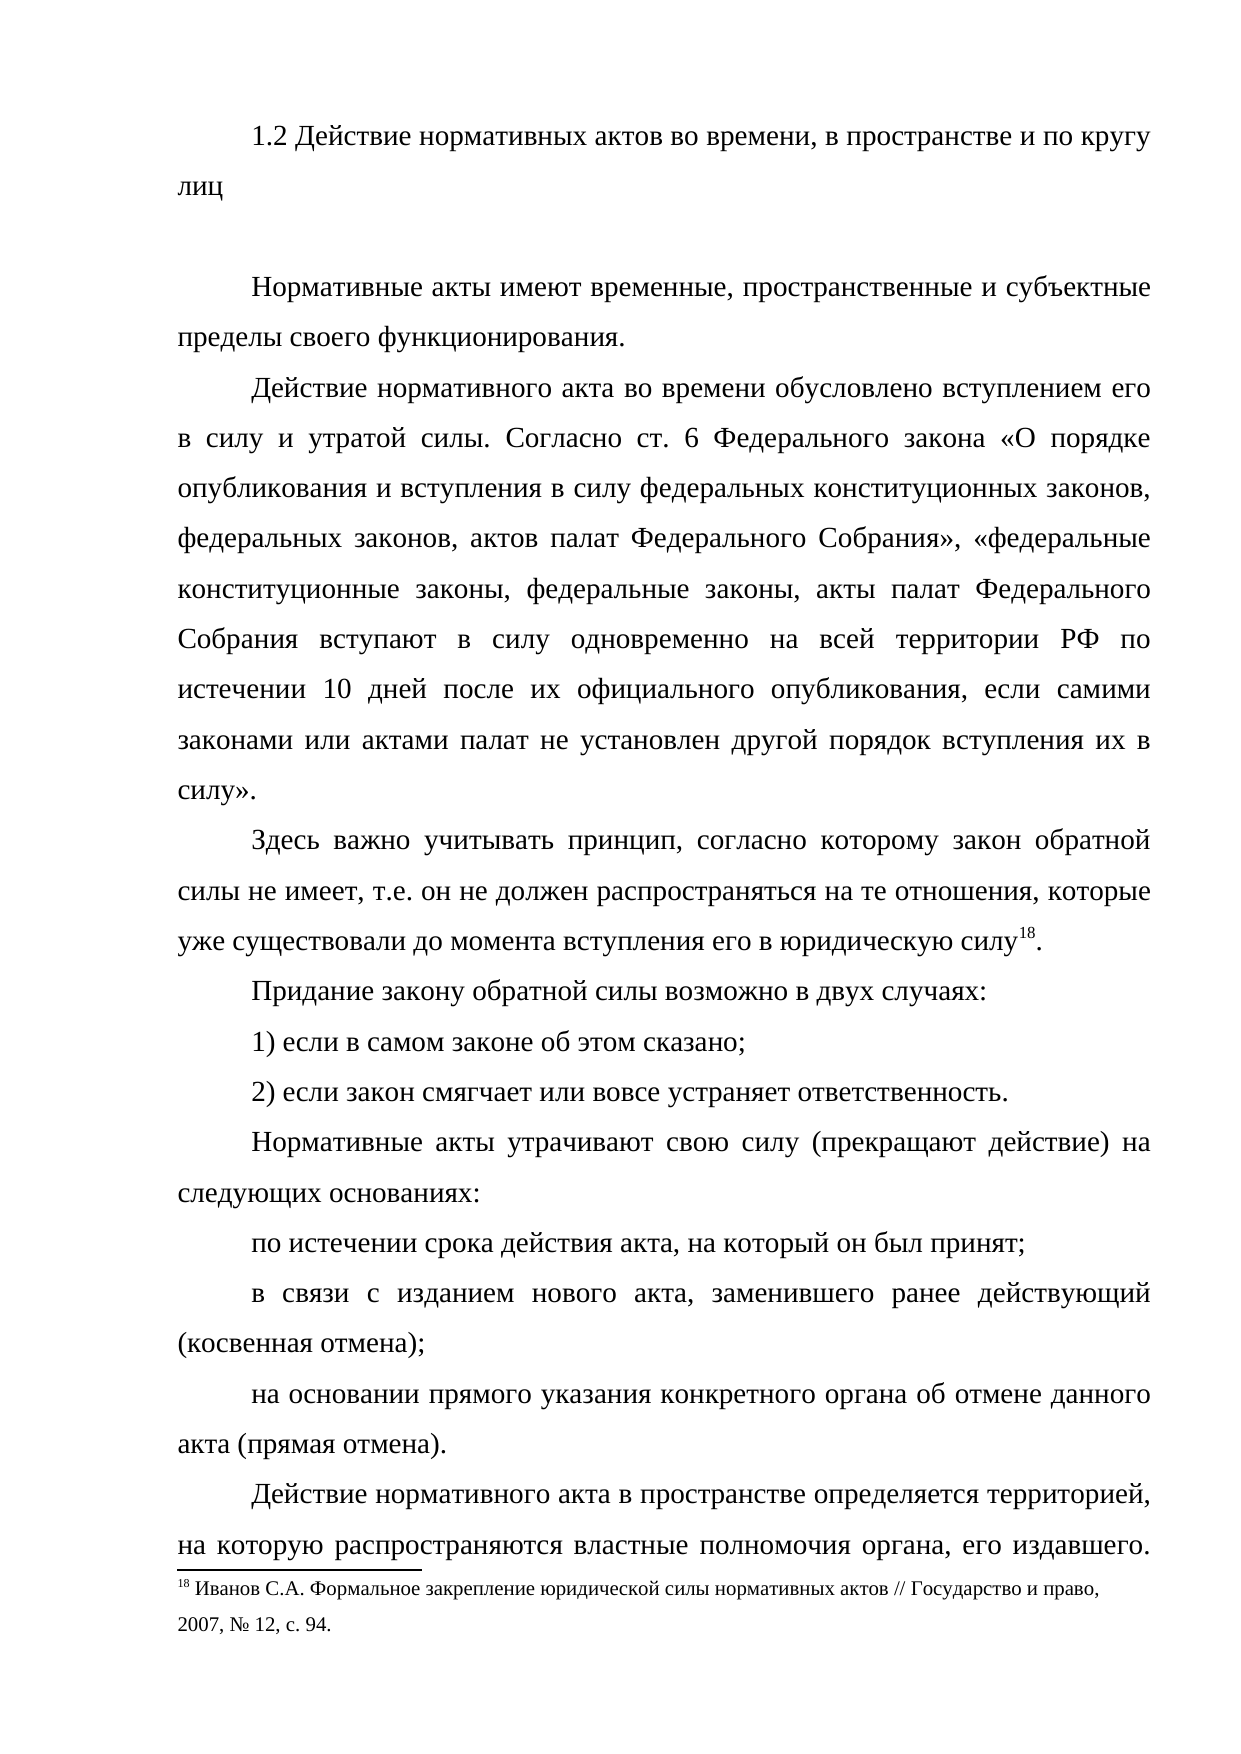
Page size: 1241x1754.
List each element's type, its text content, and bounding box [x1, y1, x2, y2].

text 1.2 Действие нормативных актов во времени, в пространстве и по кругу лиц [177, 118, 1152, 202]
text в связи с изданием нового акта, заменившего ранее действующий (косвенная отмена); [177, 1275, 1152, 1359]
text 1) если в самом законе об этом сказано; [177, 1024, 1152, 1057]
text на основании прямого указания конкретного органа об отмене данного акта (прямая отмена). [177, 1376, 1152, 1460]
text Придание закону обратной силы возможно в двух случаях: [177, 973, 1152, 1007]
text Действие нормативного акта во времени обусловлено вступлением его в силу и утратой силы. Согласно ст. 6 Федерального закона «О порядке опубликования и вступления в силу федеральных конституционных законов, федеральных законов, актов палат Федерального Собрания», «федеральные конституционные законы, федеральные законы, акты палат Федерального Собрания вступают в силу одновременно на всей территории РФ по истечении 10 дней после их официального опубликования, если самими законами или актами палат не установлен другой порядок вступления их в силу». [177, 370, 1152, 806]
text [177, 1477, 1152, 1560]
text Нормативные акты утрачивают свою силу (прекращают действие) на следующих основаниях: [177, 1124, 1152, 1208]
text Здесь важно учитывать принцип, согласно которому закон обратной силы не имеет, т.е. он не должен распространяться на те отношения, которые уже существовали до момента вступления его в юридическую силу. [177, 822, 1152, 957]
text Нормативные акты имеют временные, пространственные и субъектные пределы своего функционирования. [177, 269, 1152, 353]
text по истечении срока действия акта, на который он был принят; [177, 1225, 1152, 1258]
text 2) если закон смягчает или вовсе устраняет ответственность. [177, 1074, 1152, 1108]
